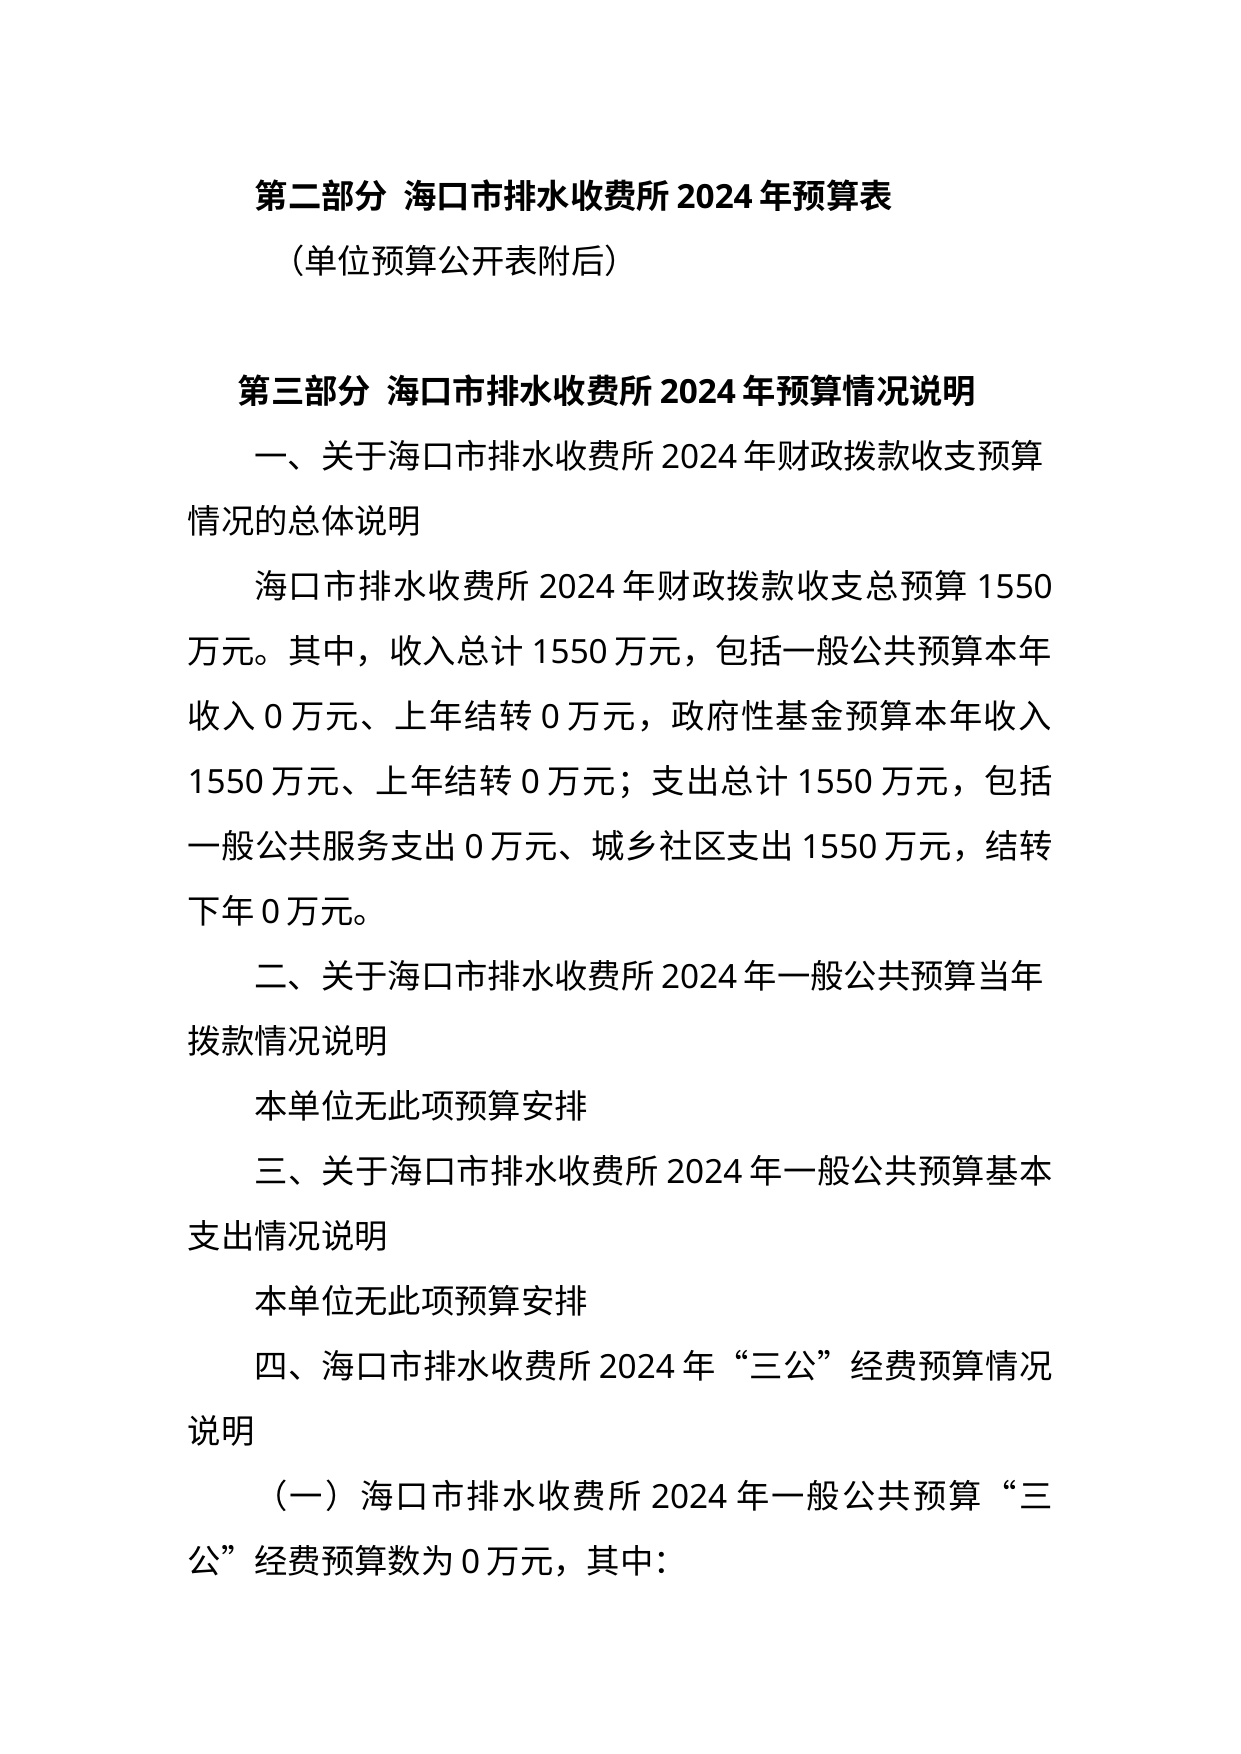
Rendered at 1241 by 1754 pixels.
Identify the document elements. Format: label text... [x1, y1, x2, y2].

text 本单位无此项预算安排 [187, 1072, 1053, 1137]
text 本单位无此项预算安排 [187, 1267, 1053, 1332]
text 三、关于海口市排水收费所2024年一般公共预算基本支出情况说明 [187, 1137, 1053, 1267]
text 第二部分 海口市排水收费所2024年预算表 [187, 162, 1053, 227]
text （一）海口市排水收费所2024年一般公共预算“三公”经费预算数为0万元，其中： [187, 1462, 1053, 1592]
text 海口市排水收费所2024年财政拨款收支总预算1550万元。其中，收入总计1550万元，包括一般公共预算本年收入0万元、上年结转0万元，政府性基金预算本年收入1550万元、上年结转0万元；支出总计1550万元，包括一般公共服务支出0万元、城乡社区支出1550万元，结转下年0万元。 [187, 552, 1053, 942]
text 第三部分 海口市排水收费所2024年预算情况说明 [187, 357, 1053, 422]
text 一、关于海口市排水收费所2024年财政拨款收支预算情况的总体说明 [187, 422, 1053, 552]
text （单位预算公开表附后） [271, 227, 1053, 292]
text 二、关于海口市排水收费所2024年一般公共预算当年拨款情况说明 [187, 942, 1053, 1072]
text 四、海口市排水收费所2024年“三公”经费预算情况说明 [187, 1332, 1053, 1462]
